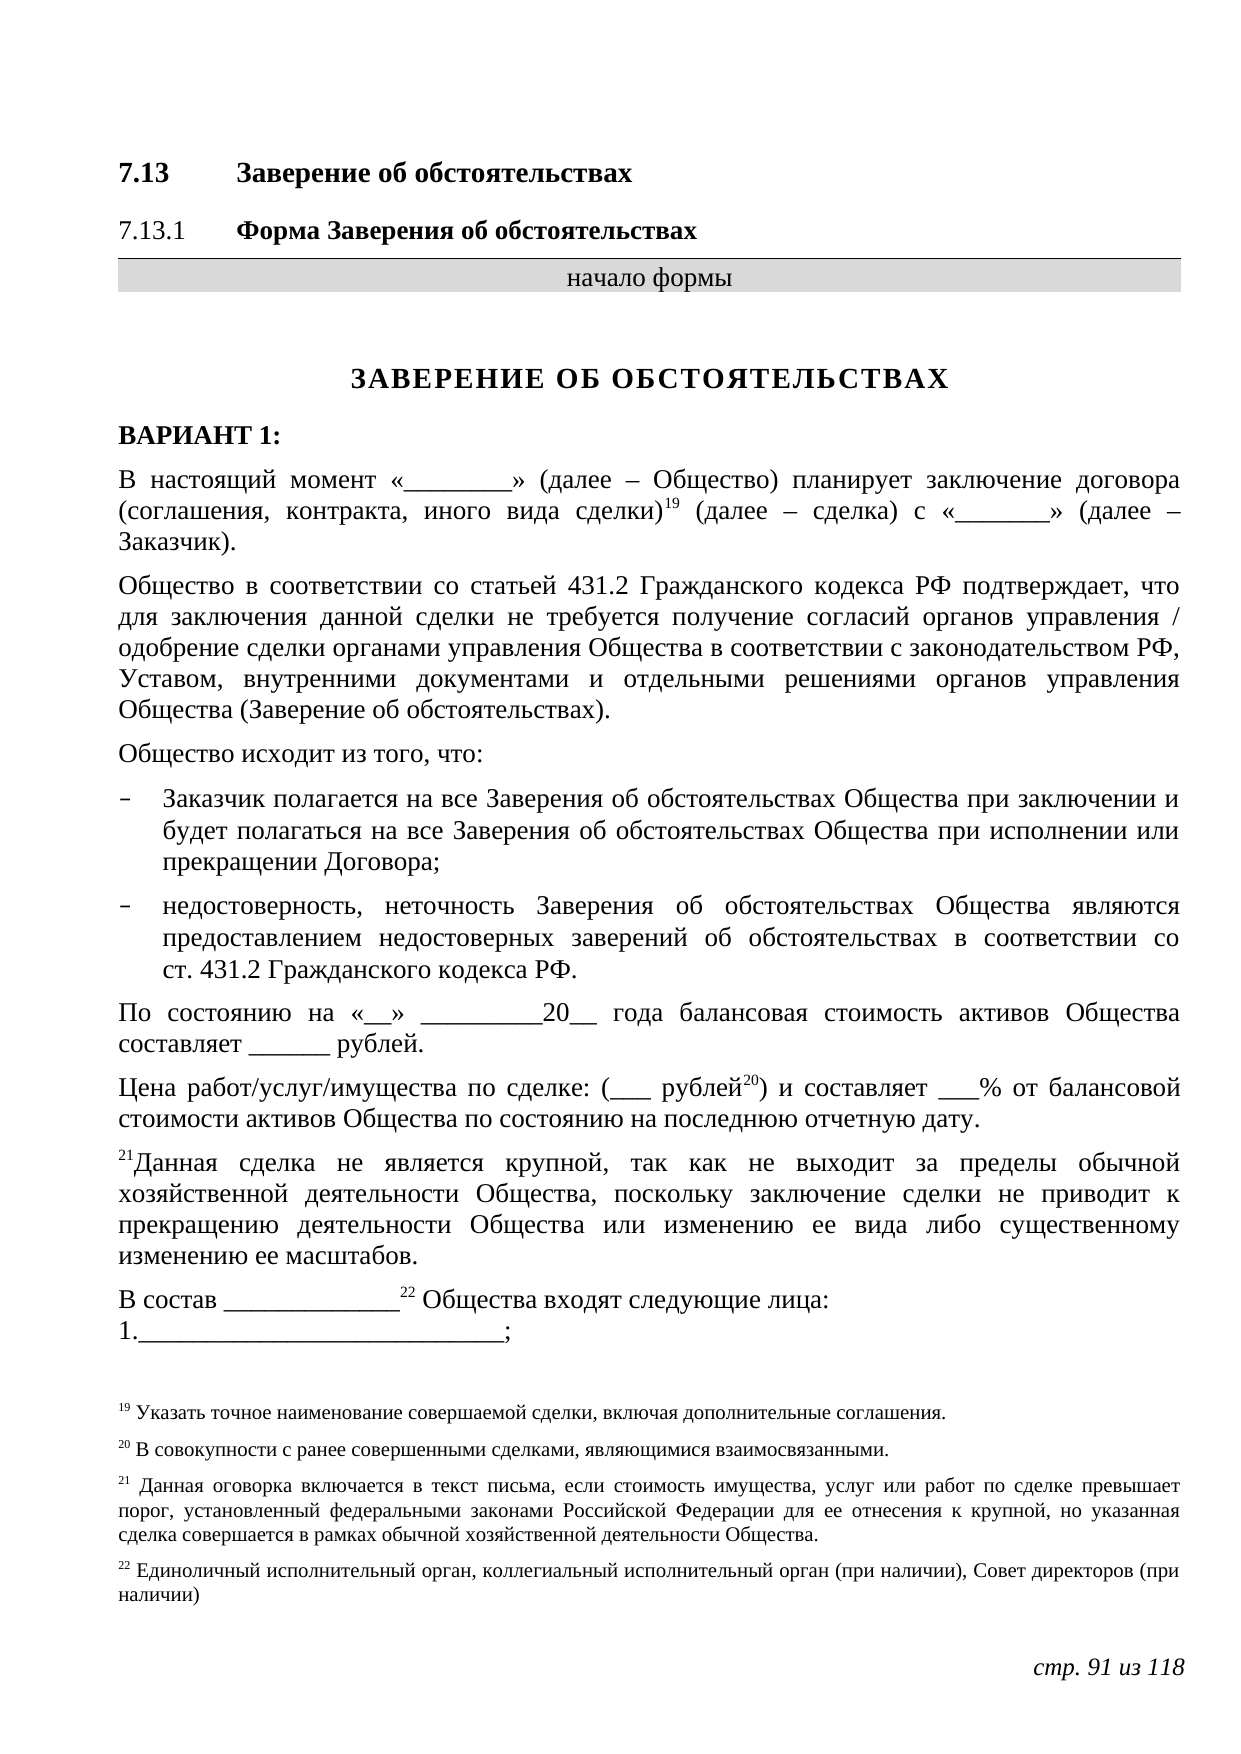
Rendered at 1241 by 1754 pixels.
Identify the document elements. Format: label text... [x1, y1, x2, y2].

text В настоящий момент «________» (далее – Общество) планирует заключение договора (соглашения, контракта, иного вида сделки) (далее – сделка) с «_______» (далее – Заказчик). [118, 463, 1181, 556]
text Данная сделка не является крупной, так как не выходит за пределы обычной хозяйственной деятельности Общества, поскольку заключение сделки не приводит к прекращению деятельности Общества или изменению ее вида либо существенному изменению ее масштабов. [118, 1146, 1181, 1271]
text ВАРИАНТ 1: [118, 419, 1181, 450]
text В состав _____________ Общества входят следующие лица: [118, 1283, 1181, 1314]
list Форма Заверения об обстоятельствах [118, 214, 1181, 245]
subtitle Заверение об обстоятельствах [118, 156, 1181, 189]
text 1.___________________________; [118, 1314, 1181, 1345]
list Заказчик полагается на все Заверения об обстоятельствах Общества при заключении и будет полагаться на все Заверения об обстоятельствах Общества при исполнении или прекращении Договора; [118, 781, 1181, 876]
text Цена работ/услуг/имущества по сделке: (___ рублей) и составляет ___% от балансовой стоимости активов Общества по состоянию на последнюю отчетную дату. [118, 1071, 1181, 1133]
list недостоверность, неточность Заверения об обстоятельствах Общества являются предоставлением недостоверных заверений об обстоятельствах в соответствии со ст. 431.2 Гражданского кодекса РФ. [118, 888, 1181, 984]
text начало формы [118, 259, 1181, 292]
text Общество исходит из того, что: [118, 737, 1181, 768]
text Заверение об обстоятельствах [118, 361, 1181, 394]
text Общество в соответствии со статьей 431.2 Гражданского кодекса РФ подтверждает, что для заключения данной сделки не требуется получение согласий органов управления / одобрение сделки органами управления Общества в соответствии с законодательством РФ, Уставом, внутренними документами и отдельными решениями органов управления Общества (Заверение об обстоятельствах). [118, 569, 1181, 724]
text По состоянию на «__» _________20__ года балансовая стоимость активов Общества составляет ______ рублей. [118, 996, 1181, 1059]
